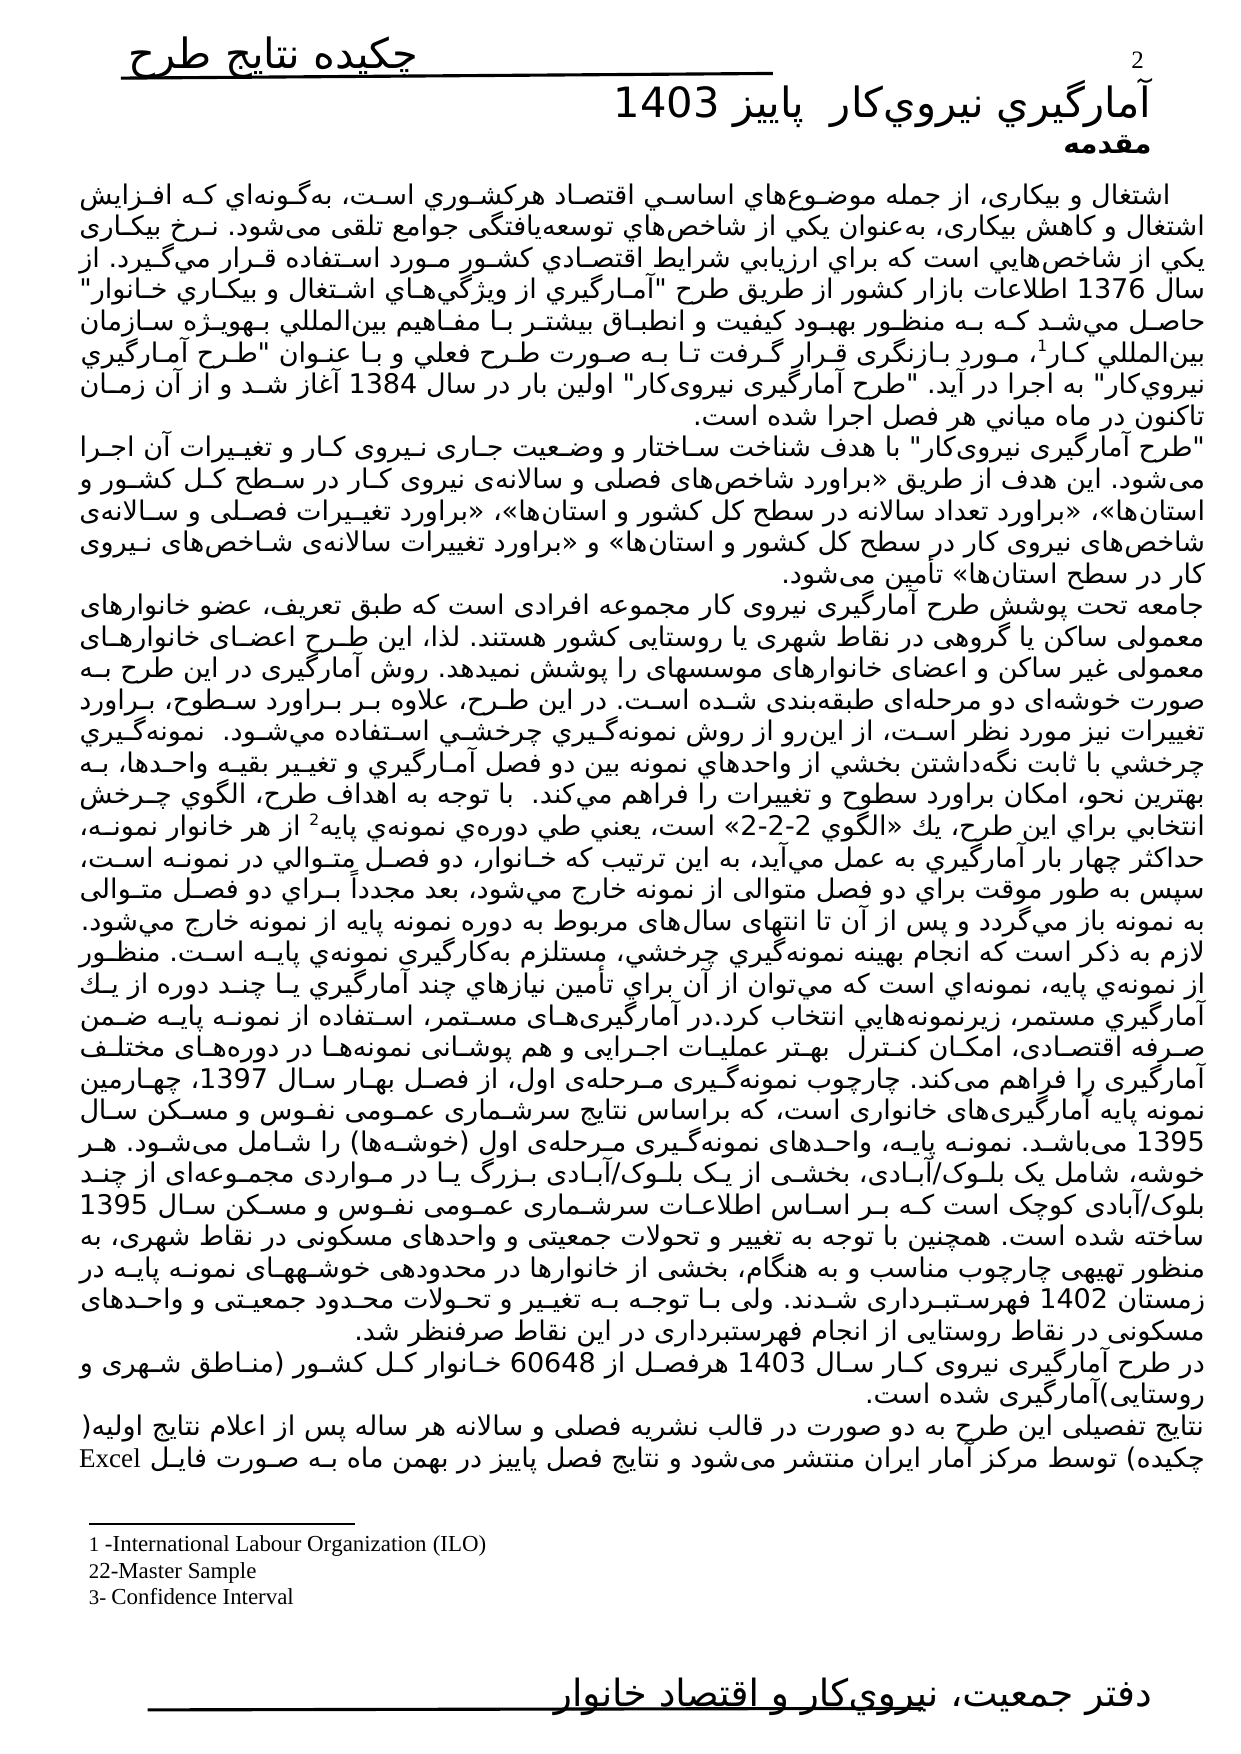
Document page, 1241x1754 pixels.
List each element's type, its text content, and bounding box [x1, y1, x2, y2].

text "طرح آمارگیری نیروی‌کار" با هدف شناخت ساختار و وضعیت جاری نیروی کار و تغییرات آن اجرا می‌شود. این هدف از طریق «براورد شاخص‌های فصلی و سالانه‌ی نیروی کار در سطح کل کشور و استان‌ها»، «براورد تعداد سالانه در سطح کل کشور و استان‌ها»، «براورد تغییرات فصلی و سالانه‌ی شاخص‌های نیروی کار در سطح کل کشور و استان‌ها» و «براورد تغییرات سالانه‌ی شاخص‌های نیروی کار در سطح استان‌ها» تأمین می‌شود. [79, 432, 1205, 589]
text مقدمه [89, 127, 1152, 160]
text اشتغال و بیکاری، از جمله موضوع‌هاي اساسي اقتصاد هركشوري است، به‌گونه‌اي كه افزایش اشتغال و کاهش بیکاری، به‌عنوان يكي از شاخص‌هاي توسعه‌یافتگی جوامع تلقی می‌شود. نرخ بیکاری يكي از شاخص‌هايي است كه براي ارزيابي شرايط اقتصادي کشور مورد استفاده قرار مي‌گيرد. از سال 1376 اطلاعات بازار کشور از طریق طرح "آمارگيري از ويژگي‌هاي اشتغال و بيكاري خانوار" حاصل مي‌شد که به منظور بهبود كيفيت و انطباق بيشتر با مفاهيم بين‌المللي بهويژه سازمان بين‌المللي كار، مورد بازنگری قرار گرفت تا به صورت طرح فعلي و با عنوان "طرح آمارگيري نيروي‌كار" به اجرا در آيد. "طرح آمارگیری نیروی‌کار" اولين بار در سال 1384 آغاز شد و از آن زمان تاكنون در ماه مياني هر فصل اجرا شده است. [79, 179, 1205, 432]
text جامعه تحت پوشش طرح آمارگیری نیروی کار مجموعه افرادی است که طبق تعریف، عضو خانوارهای معمولی ساکن یا گروهی در نقاط شهری یا روستایی کشور هستند. لذا، این طرح اعضای خانوارهای معمولی غیر ساکن و اعضای خانوارهای موسسهای را پوشش نمیدهد. روش آمارگیری در این طرح به صورت خوشه‌ای دو مرحله‌ای طبقه‌بندی شده است. در این طرح، علاوه بر براورد سطوح، براورد تغییرات نیز مورد نظر است، از اين‌رو از روش نمونه‌گيري چرخشي استفاده مي‌شود. نمونه‌گيري چرخشي با ثابت نگه‌داشتن بخشي از واحدهاي نمونه بين دو فصل آمارگيري و تغيير بقيه واحدها، به بهترين نحو، امكان براورد سطوح و تغييرات را فراهم مي‌كند. با توجه به اهداف طرح، الگوي چرخش انتخابي براي اين طرح، يك «الگوي 2-2-2» است، يعني طي دوره‌ي نمونه‌ي پايه از هر خانوار نمونه، حداكثر چهار بار آمارگيري به عمل مي‌آيد، به اين ترتيب كه خانوار، دو فصل متوالي در نمونه است، سپس به طور موقت براي دو فصل متوالی از نمونه خارج مي‌شود، بعد مجدداً براي دو فصل متوالی به نمونه باز مي‌گردد و پس از آن تا انتهای سال‌های مربوط به دوره نمونه پایه از نمونه خارج مي‌شود. لازم به ذکر است که انجام بهينه نمونه‌گيري چرخشي، مستلزم به‌کارگیری نمونه‌ي پايه است. منظور از نمونه‌ي پايه، نمونه‌اي است كه مي‌توان از آن براي تأمين نيازهاي چند آمارگيري يا چند دوره از يك آمارگيري مستمر، زيرنمونه‌هايي انتخاب كرد.در آمارگیری‌های مستمر، استفاده از نمونه پایه ضمن صرفه اقتصادی، امکان کنترل بهتر عملیات اجرایی و هم پوشانی نمونه‌ها در دوره‌های مختلف آمارگیری را فراهم می‌کند. چارچوب نمونه‌گیری مرحله‌ی اول، از فصل بهار سال 1397، چهارمین نمونه پایه‌ آمارگیری‌های خانواری است، که براساس نتایج سرشماری عمومی نفوس و مسکن سال 1395 می‌باشد. نمونه پایه، واحدهای نمونه‌گیری مرحله‌ی اول (خوشه‌ها) را شامل می‌شود. هر خوشه، شامل یک بلوک/آبادی، بخشی از یک بلوک/آبادی بزرگ یا در مواردی مجموعه‌ای از چند بلوک/آبادی کوچک است که بر اساس اطلاعات سرشماری عمومی نفوس و مسکن سال 1395 ساخته شده است. همچنین با توجه به تغییر و تحولات جمعیتی و واحدهای مسکونی در نقاط شهری، به منظور تهیهی چارچوب مناسب و به هنگام، بخشی از خانوارها در محدودهی خوشههای نمونه پایه در زمستان 1402 فهرستبرداری شدند. ولی با توجه به تغییر و تحولات محدود جمعیتی و واحدهای مسکونی در نقاط روستایی از انجام فهرستبرداری در این نقاط صرفنظر شد. [79, 589, 1205, 1347]
text در طرح آمارگیری نیروی کار سال 1403 هرفصل از 60648 خانوار کل کشور (مناطق شهری و روستایی)آمارگیری شده است. [79, 1347, 1205, 1410]
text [79, 1410, 1205, 1473]
